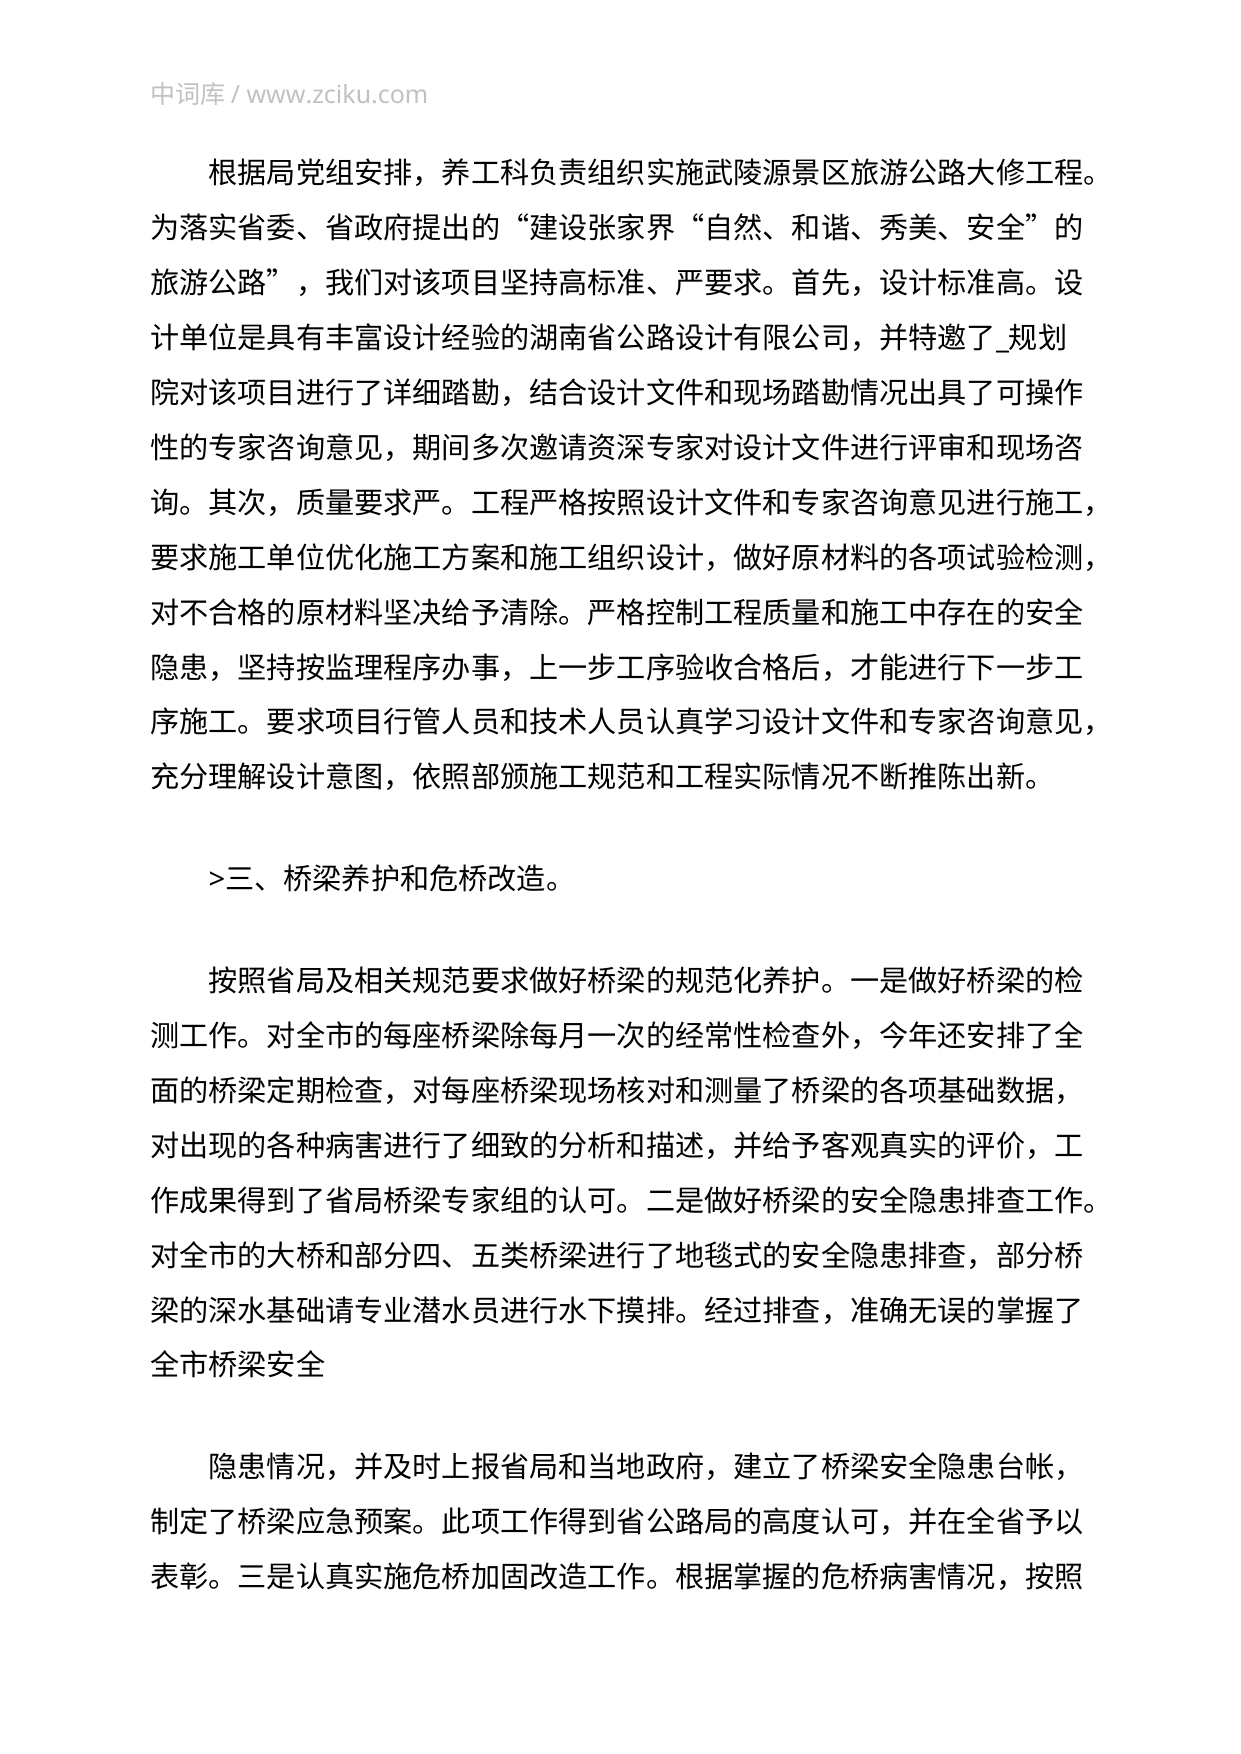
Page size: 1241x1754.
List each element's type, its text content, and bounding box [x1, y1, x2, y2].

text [150, 1444, 1090, 1596]
text >三、桥梁养护和危桥改造。 [150, 856, 1090, 898]
text 按照省局及相关规范要求做好桥梁的规范化养护。一是做好桥梁的检测工作。对全市的每座桥梁除每月一次的经常性检查外，今年还安排了全面的桥梁定期检查，对每座桥梁现场核对和测量了桥梁的各项基础数据，对出现的各种病害进行了细致的分析和描述，并给予客观真实的评价，工作成果得到了省局桥梁专家组的认可。二是做好桥梁的安全隐患排查工作。对全市的大桥和部分四、五类桥梁进行了地毯式的安全隐患排查，部分桥梁的深水基础请专业潜水员进行水下摸排。经过排查，准确无误的掌握了全市桥梁安全 [150, 958, 1090, 1384]
text 根据局党组安排，养工科负责组织实施武陵源景区旅游公路大修工程。为落实省委、省政府提出的“建设张家界“自然、和谐、秀美、安全”的旅游公路”，我们对该项目坚持高标准、严要求。首先，设计标准高。设计单位是具有丰富设计经验的湖南省公路设计有限公司，并特邀了_规划院对该项目进行了详细踏勘，结合设计文件和现场踏勘情况出具了可操作性的专家咨询意见，期间多次邀请资深专家对设计文件进行评审和现场咨询。其次，质量要求严。工程严格按照设计文件和专家咨询意见进行施工，要求施工单位优化施工方案和施工组织设计，做好原材料的各项试验检测，对不合格的原材料坚决给予清除。严格控制工程质量和施工中存在的安全隐患，坚持按监理程序办事，上一步工序验收合格后，才能进行下一步工序施工。要求项目行管人员和技术人员认真学习设计文件和专家咨询意见，充分理解设计意图，依照部颁施工规范和工程实际情况不断推陈出新。 [150, 150, 1090, 796]
